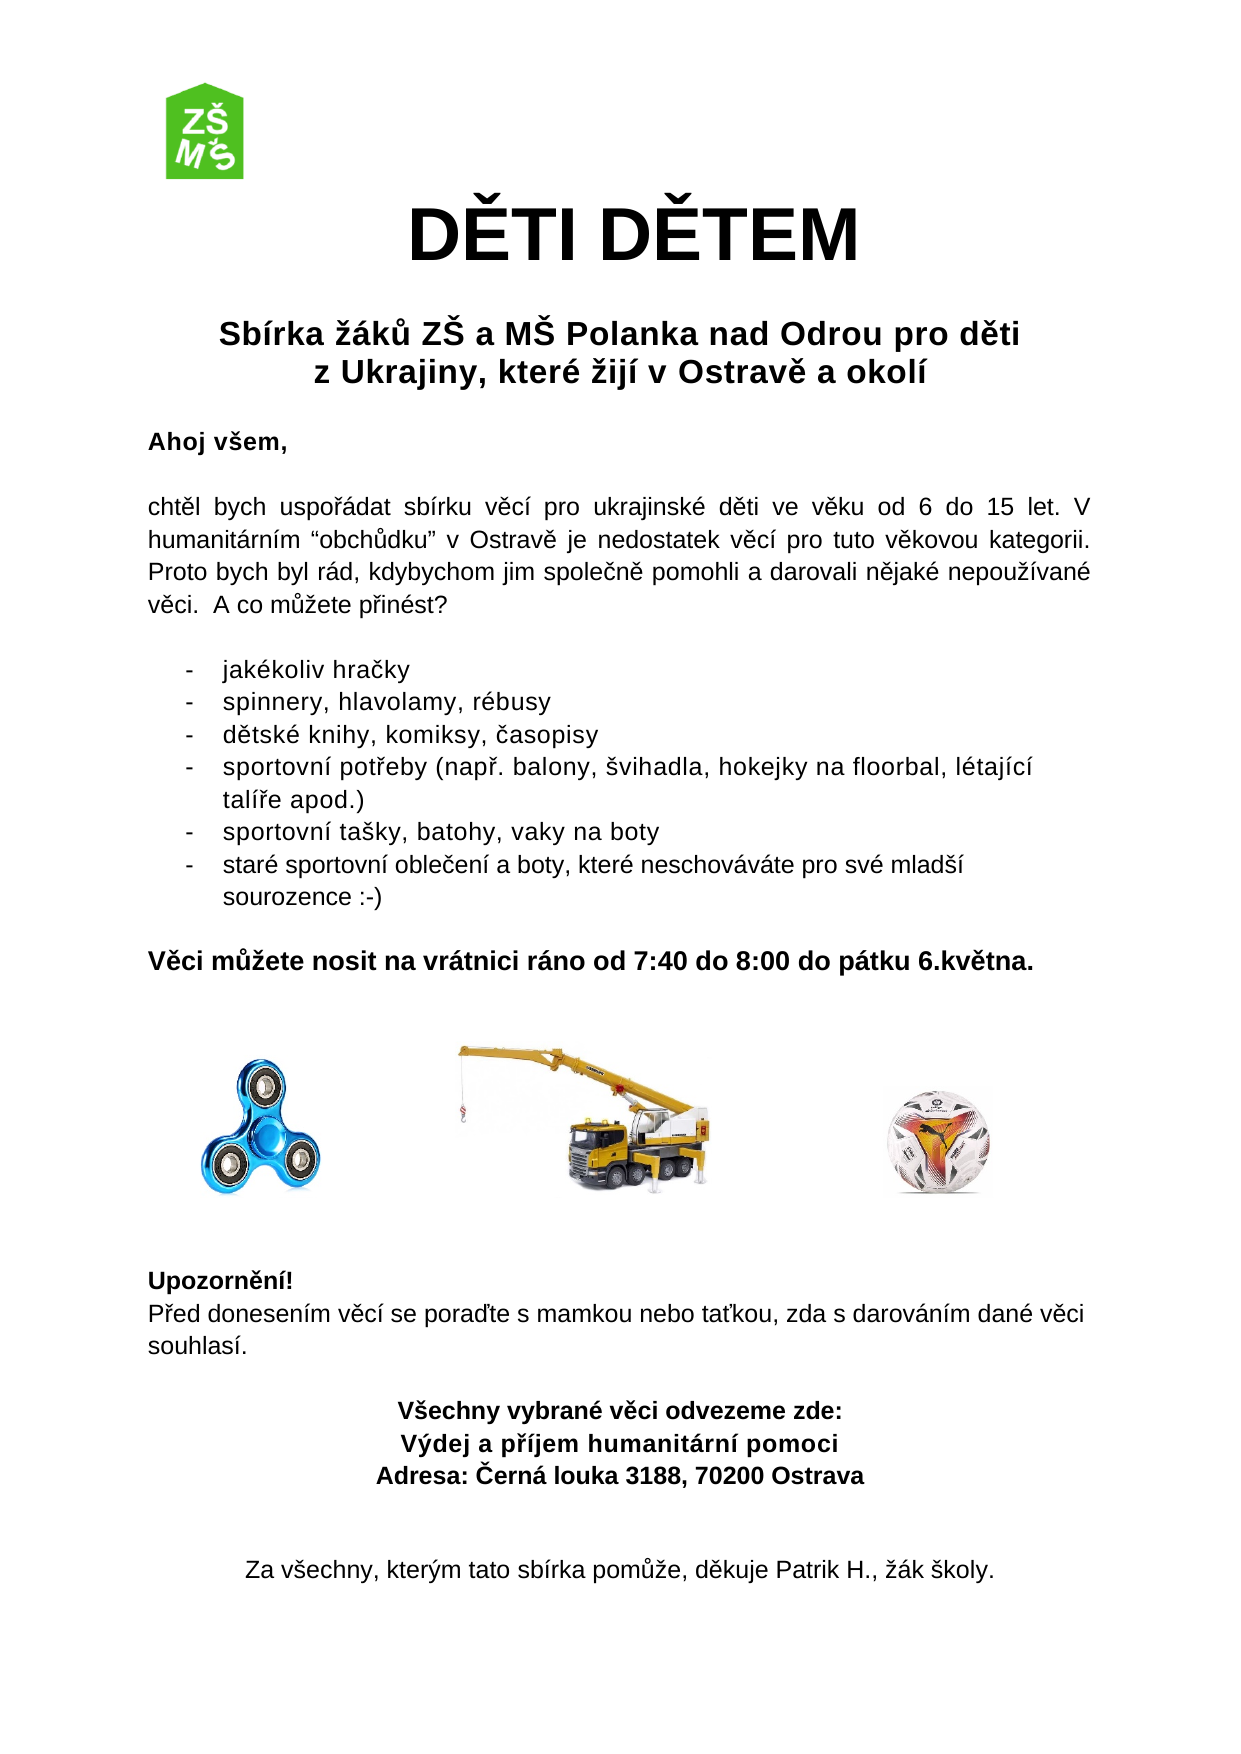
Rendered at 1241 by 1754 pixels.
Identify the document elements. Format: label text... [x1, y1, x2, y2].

picture [189, 1055, 332, 1198]
text chtěl bych uspořádat sbírku věcí pro ukrajinské děti ve věku od 6 do 15 let. V humanitárním “obchůdku” v Ostravě je nedostatek věcí pro tuto věkovou kategorii. Proto bych byl rád, kdybychom jim společně pomohli a darovali nějaké nepoužívané věci. A co můžete přinést? [148, 488, 1092, 618]
list spinnery, hlavolamy, rébusy [185, 683, 1092, 716]
picture [455, 1041, 712, 1198]
list staré sportovní oblečení a boty, které neschováváte pro své mladší sourozence :-) [185, 846, 1092, 911]
text Věci můžete nosit na vrátnici ráno od 7:40 do 8:00 do pátku 6.května. [148, 943, 1092, 976]
subtitle Výdej a příjem humanitární pomoci Adresa: Černá louka 3188, 70200 Ostrava [148, 1425, 1092, 1490]
list jakékoliv hračky [185, 651, 1092, 683]
text Za všechny, kterým tato sbírka pomůže, děkuje Patrik H., žák školy. [148, 1555, 1092, 1584]
text DĚTI DĚTEM [148, 189, 1092, 276]
list sportovní potřeby (např. balony, švihadla, hokejky na floorbal, létající talíře apod.) [185, 748, 1092, 813]
text Ahoj všem, [148, 423, 1092, 456]
text Před donesením věcí se poraďte s mamkou nebo taťkou, zda s darováním dané věci souhlasí. [148, 1295, 1092, 1360]
text Všechny vybrané věci odvezeme zde: [148, 1392, 1092, 1425]
picture [882, 1086, 994, 1198]
picture [147, 73, 264, 190]
list dětské knihy, komiksy, časopisy [185, 716, 1092, 748]
text Sbírka žáků ZŠ a MŠ Polanka nad Odrou pro děti z Ukrajiny, které žijí v Ostravě a okolí [148, 314, 1092, 391]
text Upozornění! [148, 1262, 1092, 1295]
list sportovní tašky, batohy, vaky na boty [185, 813, 1092, 846]
